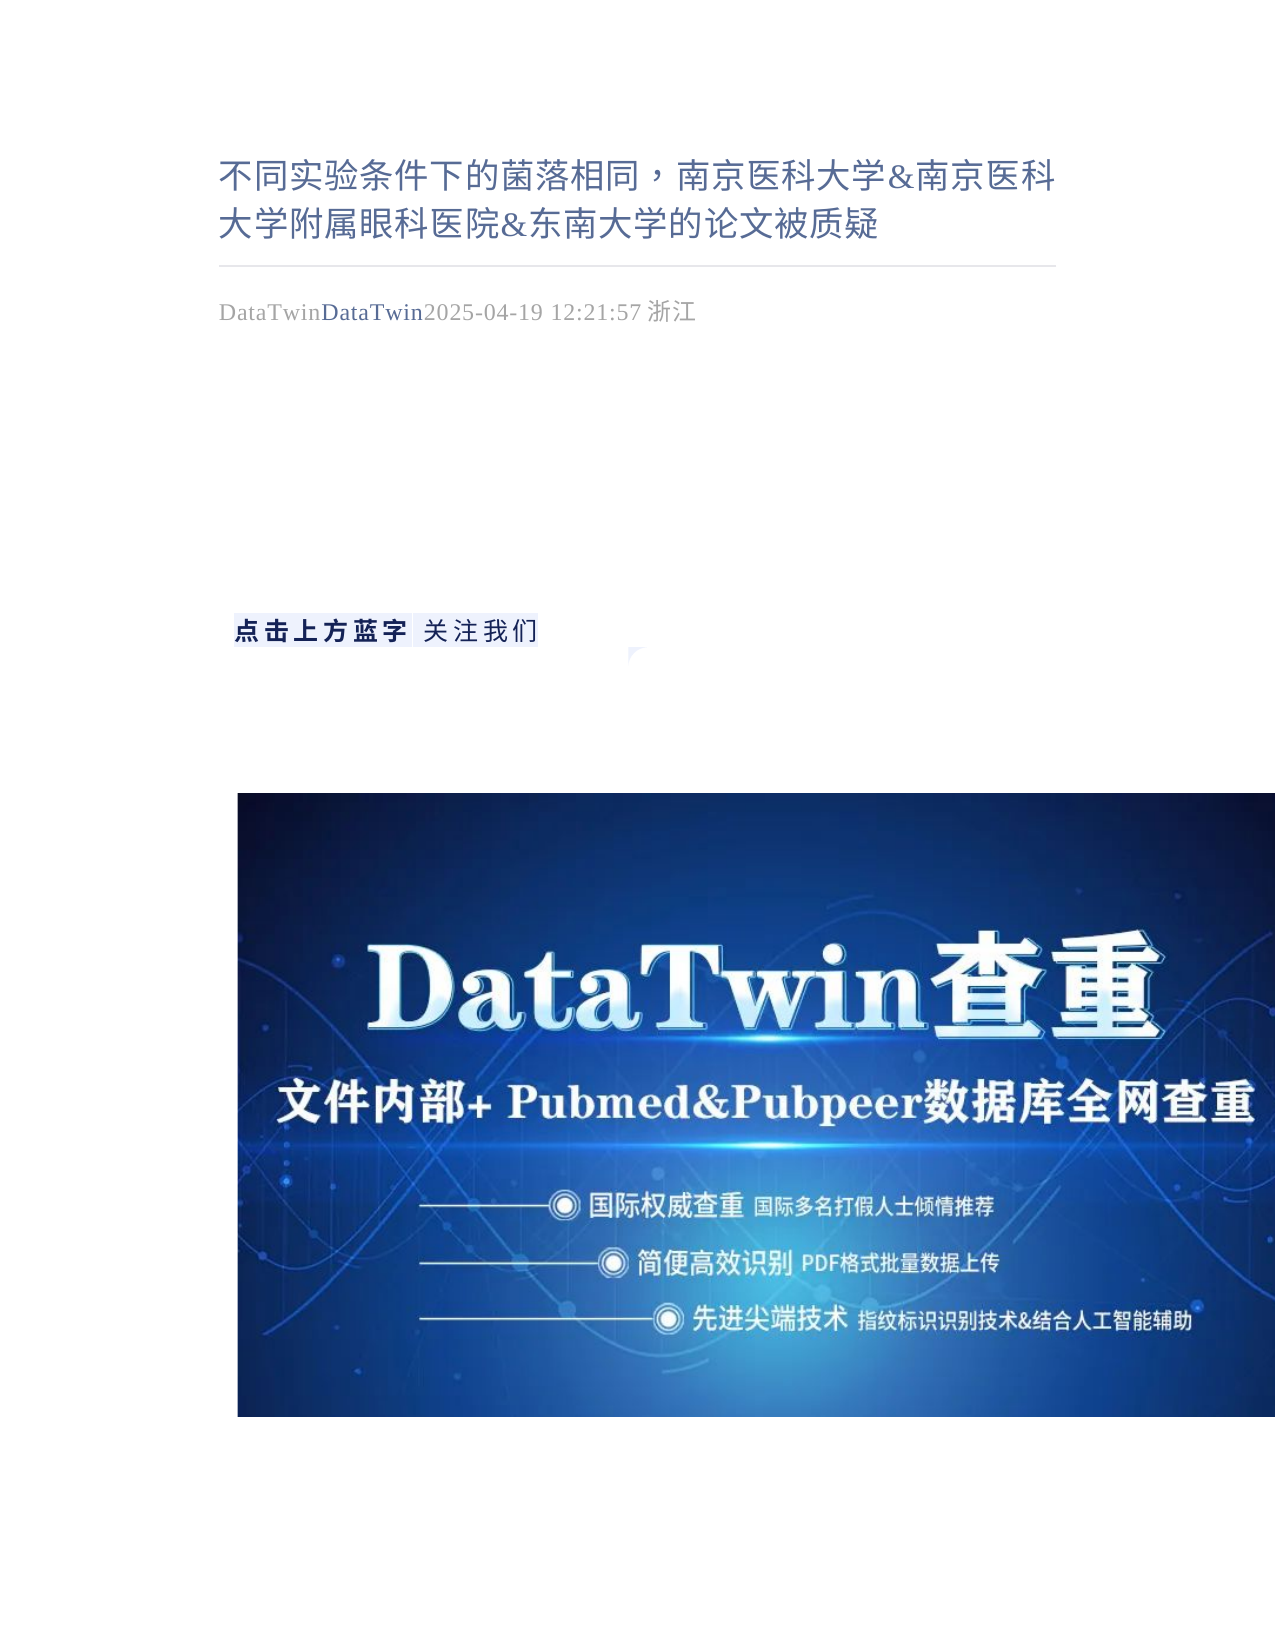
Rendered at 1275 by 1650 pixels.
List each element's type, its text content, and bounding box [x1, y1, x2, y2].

list DataTwinDataTwin2025-04-19 12:21:57浙江 [219, 287, 1056, 327]
text 点击上方蓝字 关注我们 [234, 610, 1041, 647]
picture [237, 793, 1275, 1417]
title 不同实验条件下的菌落相同，南京医科大学&南京医科大学附属眼科医院&东南大学的论文被质疑 [219, 150, 1056, 265]
